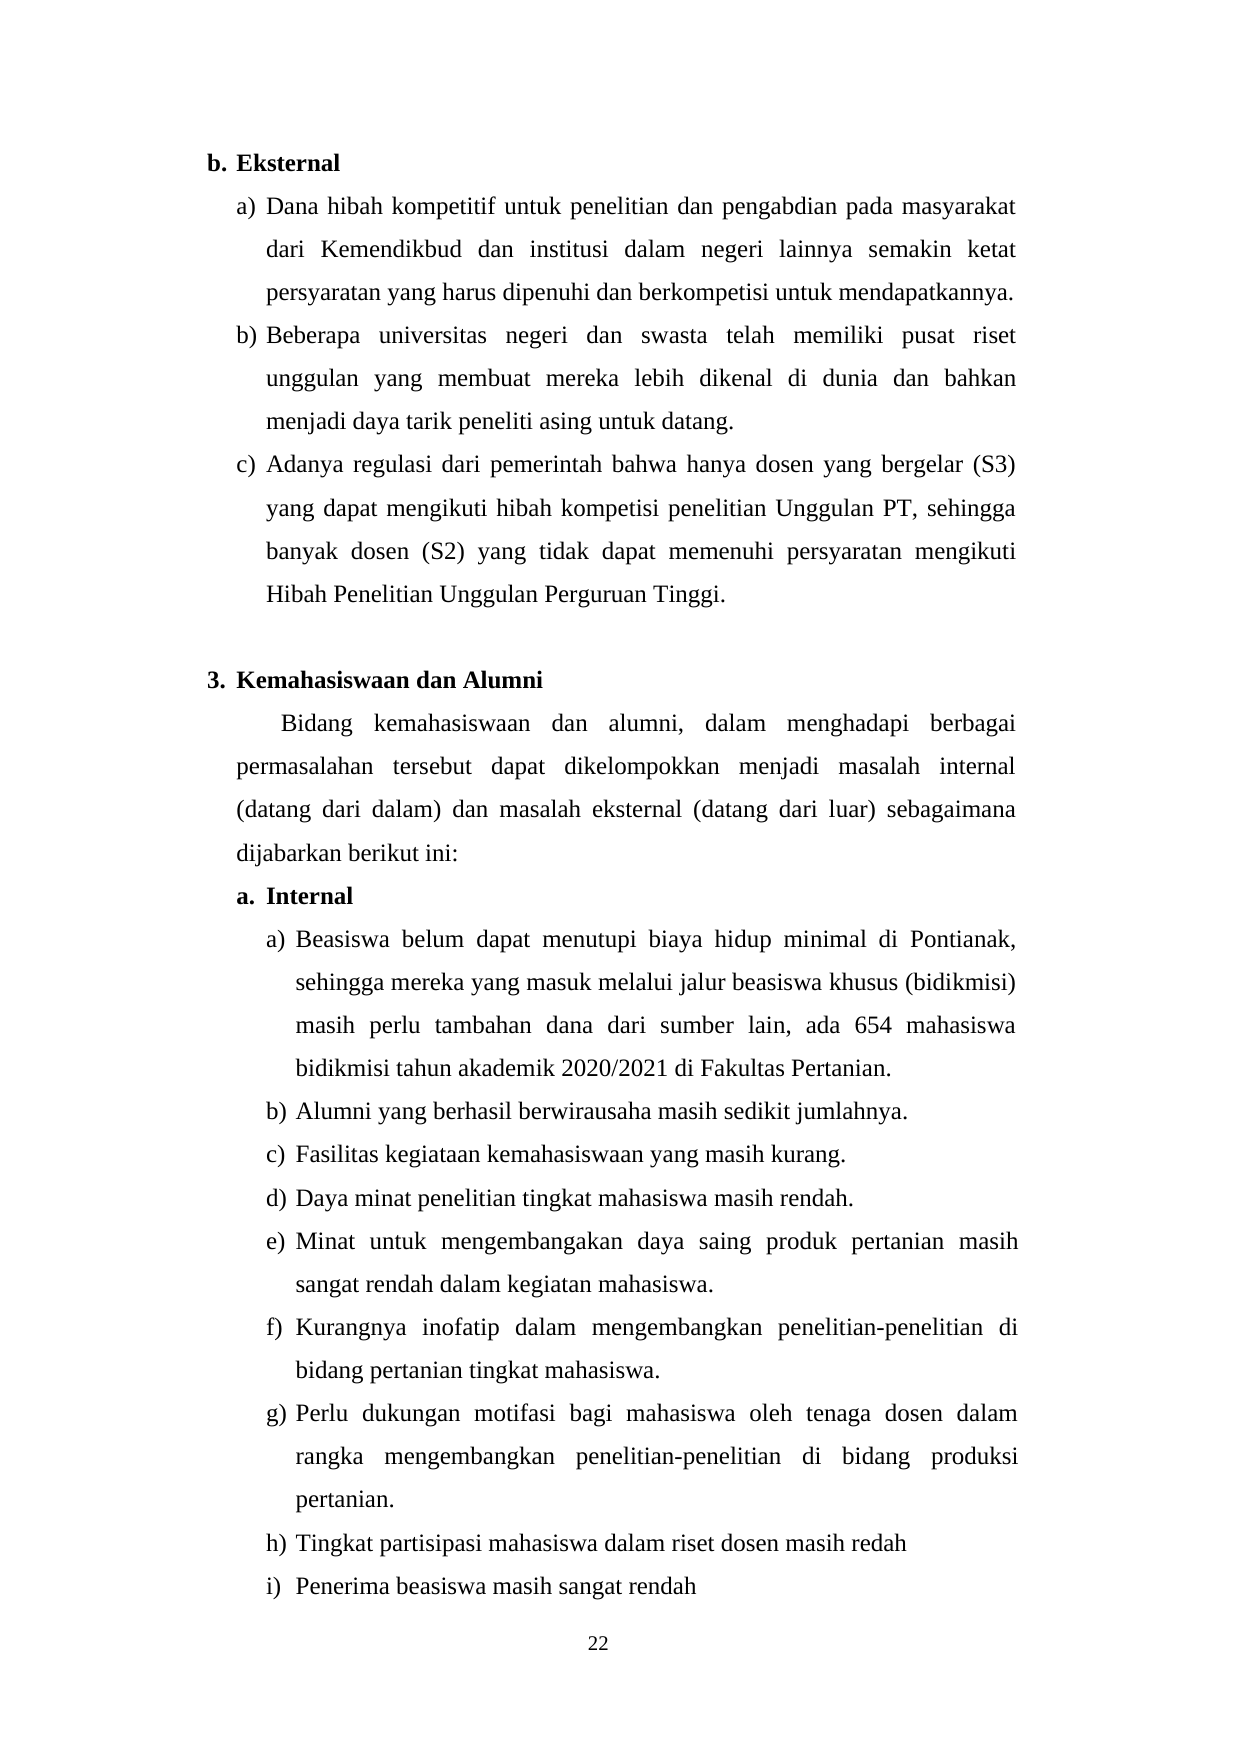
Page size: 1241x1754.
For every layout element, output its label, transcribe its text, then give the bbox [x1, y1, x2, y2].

list Kemahasiswaan dan Alumni [207, 665, 1019, 694]
list Tingkat partisipasi mahasiswa dalam riset dosen masih redah [266, 1528, 1019, 1556]
list Alumni yang berhasil berwirausaha masih sedikit jumlahnya. [266, 1096, 1019, 1125]
list Eksternal [207, 148, 1019, 176]
list Minat untuk mengembangakan daya saing produk pertanian masih sangat rendah dalam kegiatan mahasiswa. [266, 1226, 1019, 1298]
list Kurangnya inofatip dalam mengembangkan penelitian-penelitian di bidang pertanian tingkat mahasiswa. [266, 1312, 1019, 1384]
list Beberapa universitas negeri dan swasta telah memiliki pusat riset unggulan yang membuat mereka lebih dikenal di dunia dan bahkan menjadi daya tarik peneliti asing untuk datang. [236, 320, 1017, 435]
list Dana hibah kompetitif untuk penelitian dan pengabdian pada masyarakat dari Kemendikbud dan institusi dalam negeri lainnya semakin ketat persyaratan yang harus dipenuhi dan berkompetisi untuk mendapatkannya. [236, 191, 1017, 306]
list Fasilitas kegiataan kemahasiswaan yang masih kurang. [266, 1139, 1019, 1168]
list Adanya regulasi dari pemerintah bahwa hanya dosen yang bergelar (S3) yang dapat mengikuti hibah kompetisi penelitian Unggulan PT, sehingga banyak dosen (S2) yang tidak dapat memenuhi persyaratan mengikuti Hibah Penelitian Unggulan Perguruan Tinggi. [236, 449, 1017, 608]
list Daya minat penelitian tingkat mahasiswa masih rendah. [266, 1183, 1019, 1211]
list Perlu dukungan motifasi bagi mahasiswa oleh tenaga dosen dalam rangka mengembangkan penelitian-penelitian di bidang produksi pertanian. [266, 1398, 1019, 1513]
list Penerima beasiswa masih sangat rendah [266, 1571, 1019, 1599]
text Bidang kemahasiswaan dan alumni, dalam menghadapi berbagai permasalahan tersebut dapat dikelompokkan menjadi masalah internal (datang dari dalam) dan masalah eksternal (datang dari luar) sebagaimana dijabarkan berikut ini: [236, 708, 1017, 866]
list Beasiswa belum dapat menutupi biaya hidup minimal di Pontianak, sehingga mereka yang masuk melalui jalur beasiswa khusus (bidikmisi) masih perlu tambahan dana dari sumber lain, ada 654 mahasiswa bidikmisi tahun akademik 2020/2021 di Fakultas Pertanian. [266, 924, 1017, 1082]
list Internal [236, 881, 1019, 909]
